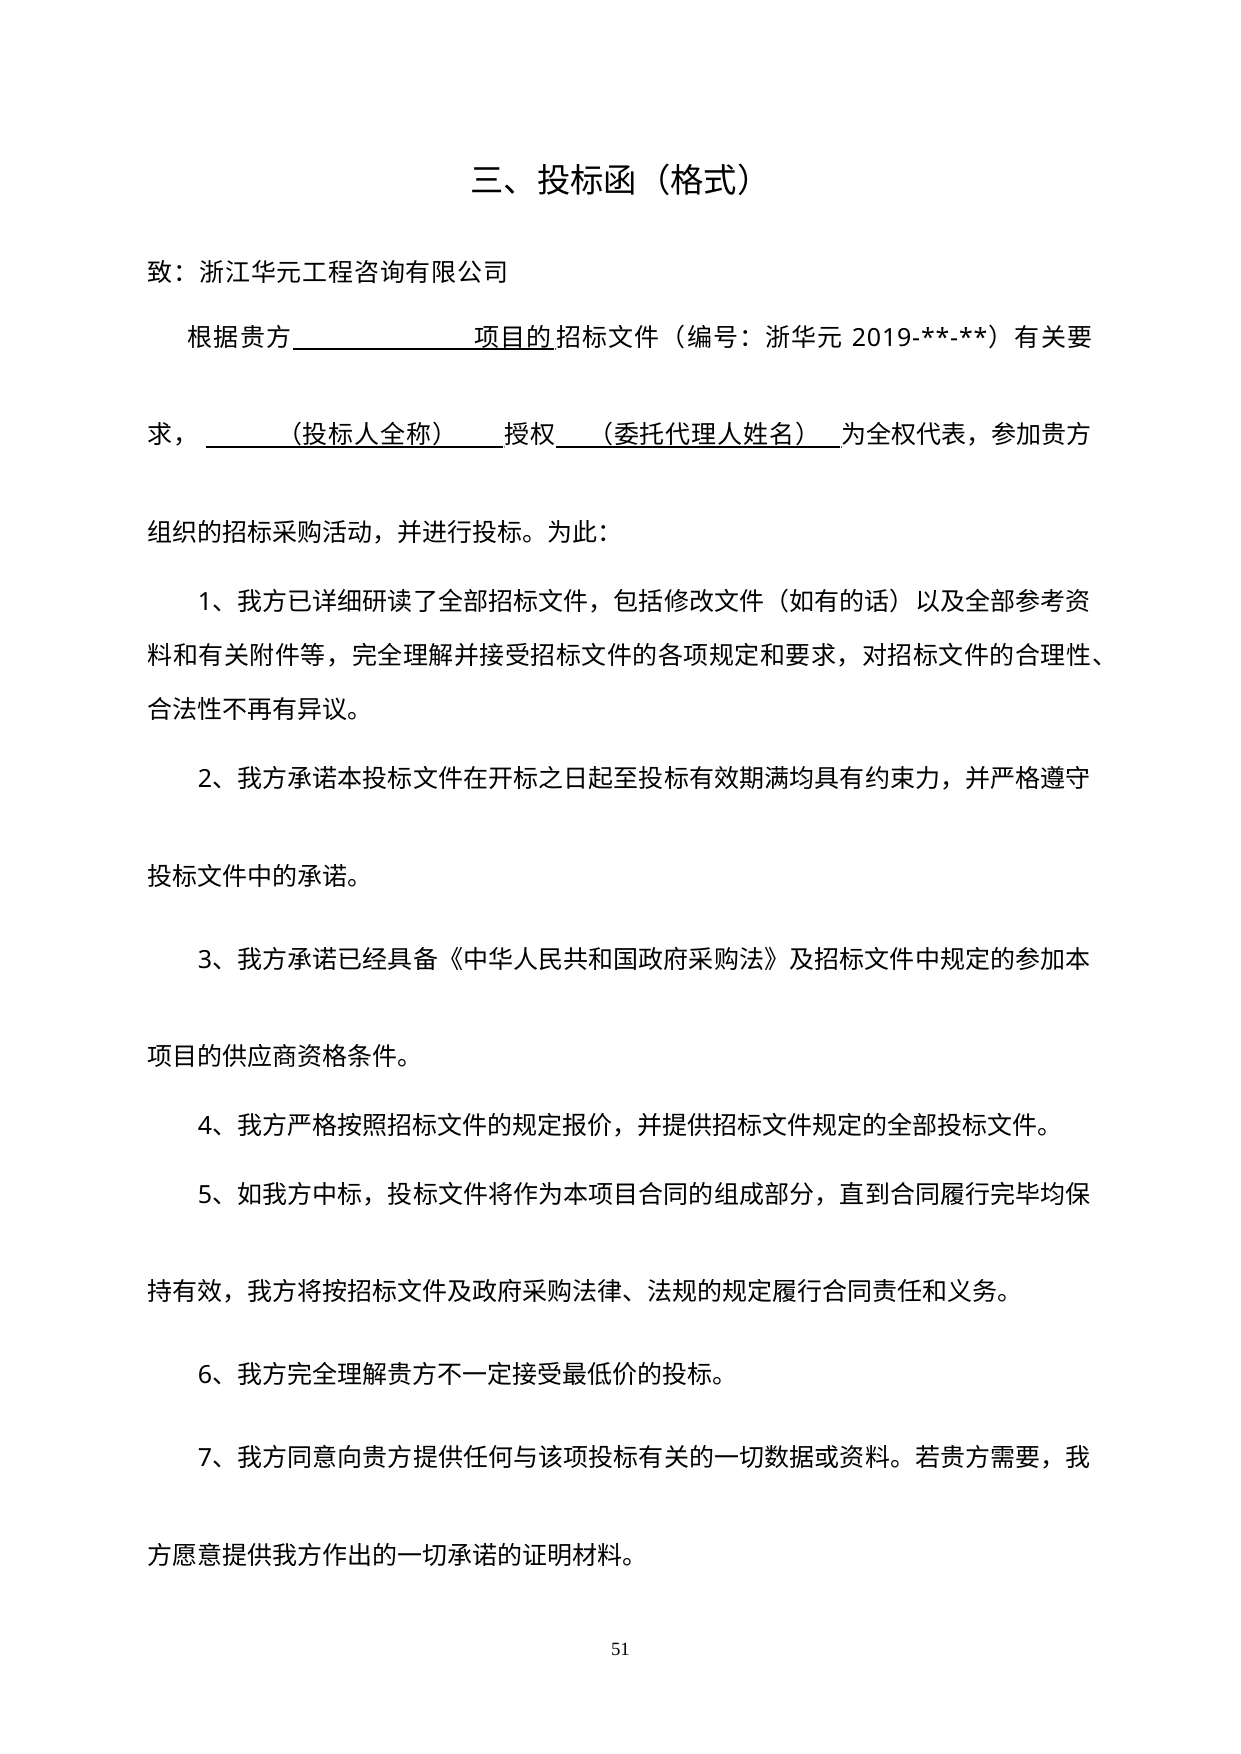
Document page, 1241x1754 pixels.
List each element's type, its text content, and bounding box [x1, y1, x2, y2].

text 6、我方完全理解贵方不一定接受最低价的投标。 [148, 1340, 1092, 1405]
text 致：浙江华元工程咨询有限公司 [148, 238, 1092, 303]
text 7、我方同意向贵方提供任何与该项投标有关的一切数据或资料。若贵方需要，我方愿意提供我方作出的一切承诺的证明材料。 [148, 1423, 1092, 1586]
text 2、我方承诺本投标文件在开标之日起至投标有效期满均具有约束力，并严格遵守投标文件中的承诺。 [148, 744, 1092, 907]
text 1、我方已详细研读了全部招标文件，包括修改文件（如有的话）以及全部参考资料和有关附件等，完全理解并接受招标文件的各项规定和要求，对招标文件的合理性、合法性不再有异议。 [148, 581, 1092, 726]
subtitle 三、投标函（格式） [148, 146, 1092, 211]
text 4、我方严格按照招标文件的规定报价，并提供招标文件规定的全部投标文件。 [148, 1105, 1092, 1142]
text 3、我方承诺已经具备《中华人民共和国政府采购法》及招标文件中规定的参加本项目的供应商资格条件。 [148, 925, 1092, 1087]
text 根据贵方 项目的招标文件（编号：浙华元 2019-**-**）有关要求， （投标人全称） 授权 （委托代理人姓名） 为全权代表，参加贵方组织的招标采购活动，并进行投标。为此： [148, 303, 1092, 563]
text 5、如我方中标，投标文件将作为本项目合同的组成部分，直到合同履行完毕均保持有效，我方将按招标文件及政府采购法律、法规的规定履行合同责任和义务。 [148, 1160, 1092, 1322]
